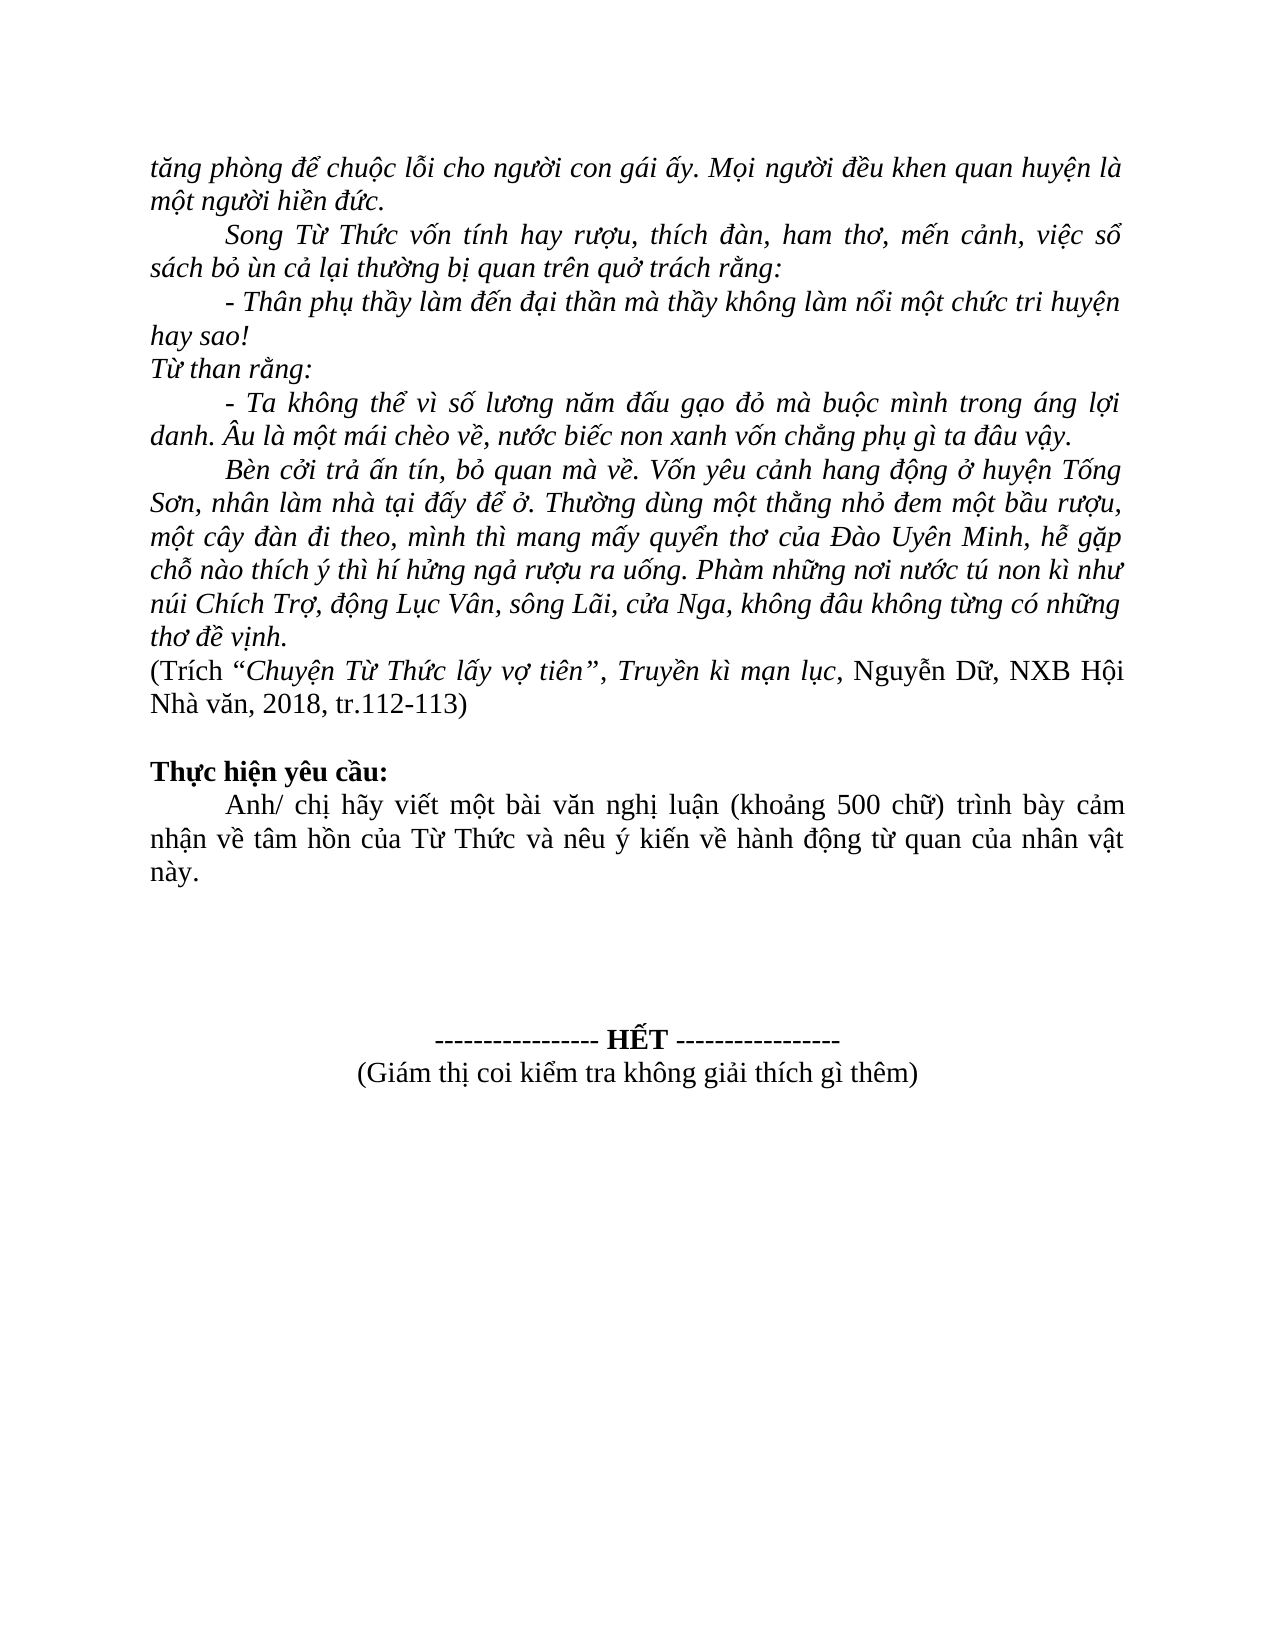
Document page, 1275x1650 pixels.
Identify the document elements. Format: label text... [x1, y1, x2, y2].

text ----------------- HẾT ----------------- [150, 1022, 1125, 1056]
text Bèn cởi trả ấn tín, bỏ quan mà về. Vốn yêu cảnh hang động ở huyện Tống Sơn, nhân làm nhà tại đấy để ở. Thường dùng một thằng nhỏ đem một bầu rượu, một cây đàn đi theo, mình thì mang mấy quyển thơ của Đào Uyên Minh, hễ gặp chỗ nào thích ý thì hí hửng ngả rượu ra uống. Phàm những nơi nước tú non kì như núi Chích Trợ, động Lục Vân, sông Lãi, cửa Nga, không đâu không từng có những thơ đề vịnh. [150, 452, 1125, 653]
text Song Từ Thức vốn tính hay rượu, thích đàn, ham thơ, mến cảnh, việc sổ sách bỏ ùn cả lại thường bị quan trên quở trách rằng: [150, 217, 1125, 284]
text - Ta không thể vì số lương năm đấu gạo đỏ mà buộc mình trong áng lợi danh. Âu là một mái chèo về, nước biếc non xanh vốn chẳng phụ gì ta đâu vậy. [150, 385, 1125, 452]
text (Giám thị coi kiểm tra không giải thích gì thêm) [150, 1056, 1125, 1089]
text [150, 150, 1125, 217]
text Thực hiện yêu cầu: [150, 754, 1125, 787]
text - Thân phụ thầy làm đến đại thần mà thầy không làm nổi một chức tri huyện hay sao! [150, 284, 1125, 351]
text Anh/ chị hãy viết một bài văn nghị luận (khoảng 500 chữ) trình bày cảm nhận về tâm hồn của Từ Thức và nêu ý kiến về hành động từ quan của nhân vật này. [150, 787, 1125, 888]
text Từ than rằng: [150, 351, 1125, 385]
text (Trích “Chuyện Từ Thức lấy vợ tiên”, Truyền kì mạn lục, Nguyễn Dữ, NXB Hội Nhà văn, 2018, tr.112-113) [150, 653, 1125, 720]
